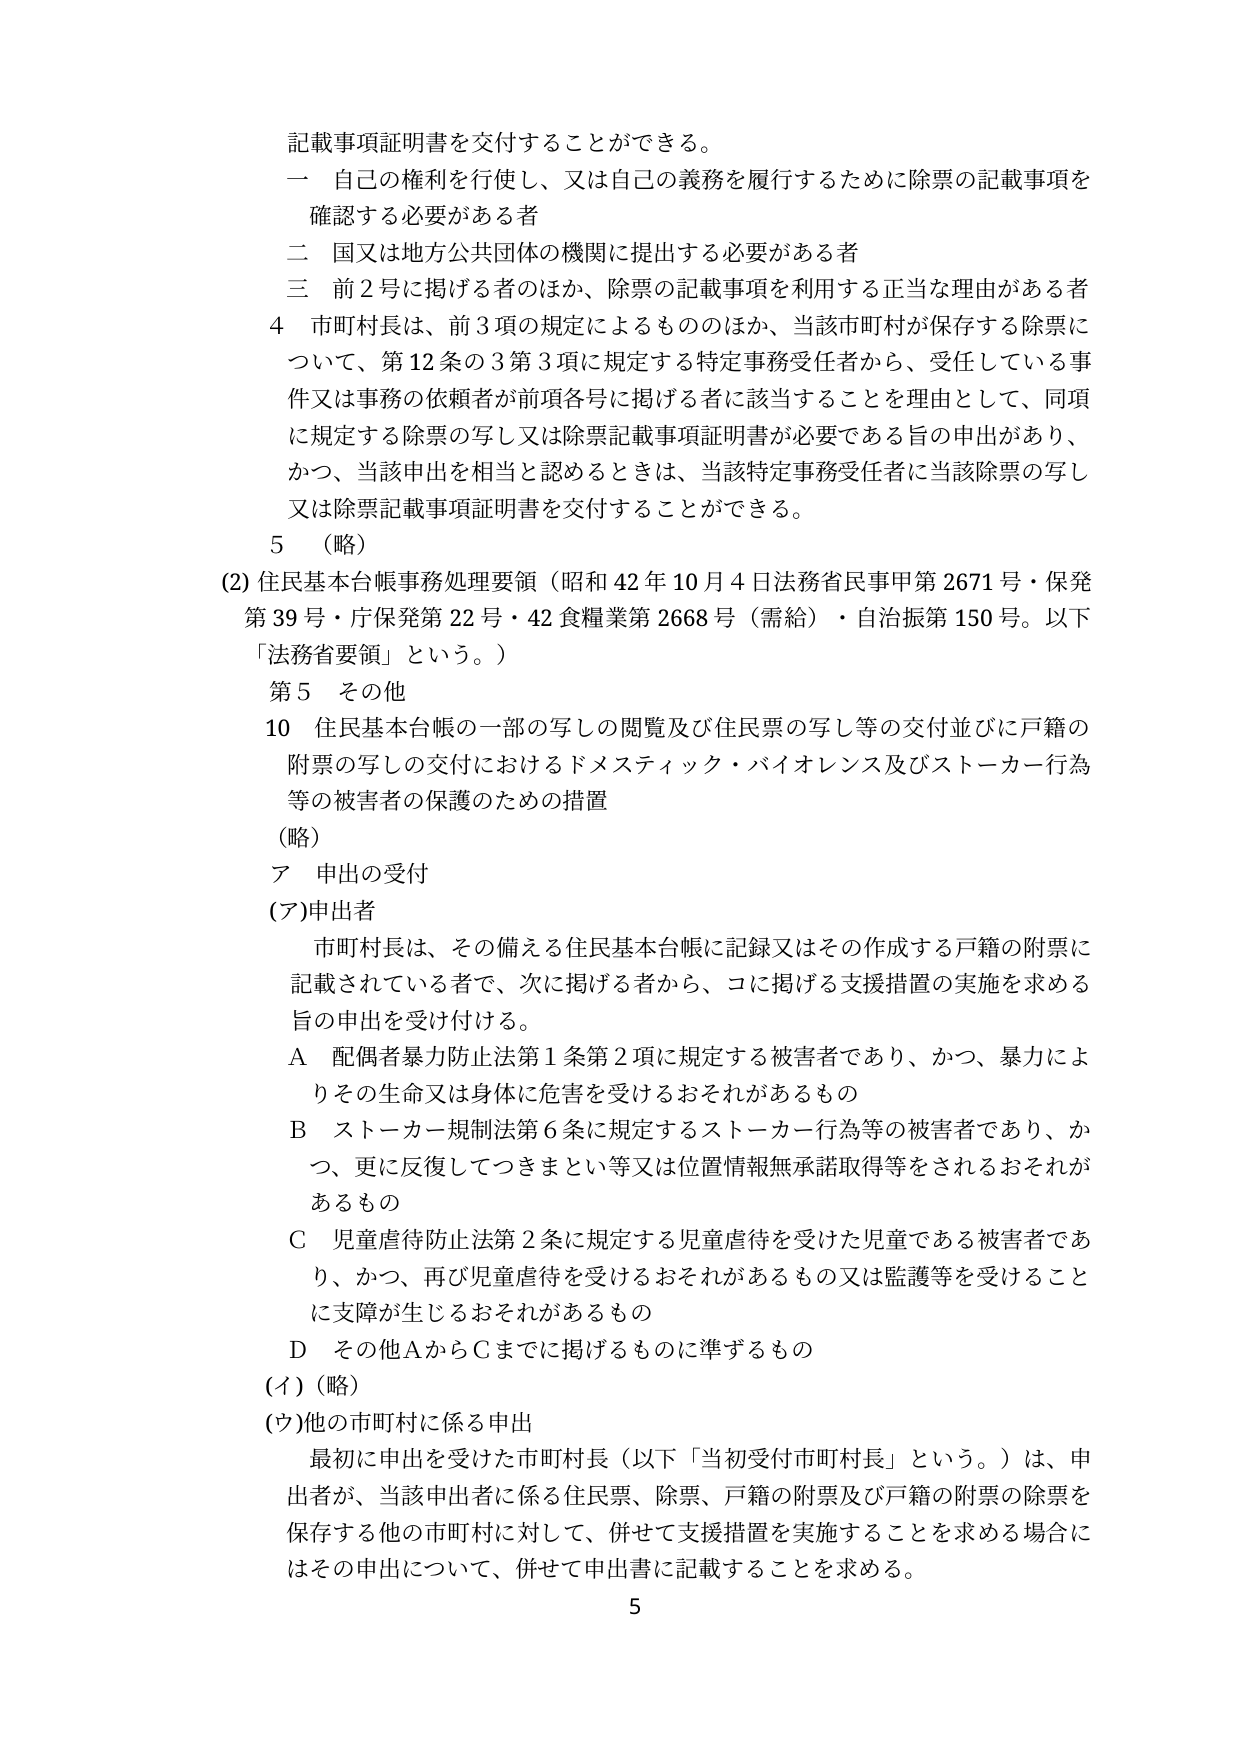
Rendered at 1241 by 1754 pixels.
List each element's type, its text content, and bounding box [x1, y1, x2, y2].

text ５ （略） [265, 526, 1092, 562]
text Ｂ ストーカー規制法第６条に規定するストーカー行為等の被害者であり、かつ、更に反復してつきまとい等又は位置情報無承諾取得等をされるおそれがあるもの [287, 1111, 1092, 1220]
text (2) 住民基本台帳事務処理要領（昭和42年10月４日法務省民事甲第2671号・保発第39号・庁保発第22号・42食糧業第2668号（需給）・自治振第150号。以下「法務省要領」という。） [221, 562, 1092, 672]
text 一 自己の権利を行使し、又は自己の義務を履行するために除票の記載事項を確認する必要がある者 [287, 160, 1092, 233]
text Ｃ 児童虐待防止法第２条に規定する児童虐待を受けた児童である被害者であり、かつ、再び児童虐待を受けるおそれがあるもの又は監護等を受けることに支障が生じるおそれがあるもの [287, 1220, 1092, 1330]
text 三 前２号に掲げる者のほか、除票の記載事項を利用する正当な理由がある者 [287, 270, 1092, 306]
text 第５ その他 [177, 672, 1092, 708]
text 二 国又は地方公共団体の機関に提出する必要がある者 [287, 233, 1092, 270]
text (イ)（略） [265, 1367, 1092, 1403]
text （略） [265, 818, 1092, 855]
text ４ 市町村長は、前３項の規定によるもののほか、当該市町村が保存する除票について、第12条の３第３項に規定する特定事務受任者から、受任している事件又は事務の依頼者が前項各号に掲げる者に該当することを理由として、同項に規定する除票の写し又は除票記載事項証明書が必要である旨の申出があり、かつ、当該申出を相当と認めるときは、当該特定事務受任者に当該除票の写し又は除票記載事項証明書を交付することができる。 [265, 306, 1092, 526]
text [265, 123, 1092, 160]
text (ウ)他の市町村に係る申出 [265, 1403, 1092, 1440]
text ア 申出の受付 [177, 855, 1092, 891]
text Ａ 配偶者暴力防止法第１条第２項に規定する被害者であり、かつ、暴力によりその生命又は身体に危害を受けるおそれがあるもの [287, 1037, 1092, 1111]
text 市町村長は、その備える住民基本台帳に記録又はその作成する戸籍の附票に記載されている者で、次に掲げる者から、コに掲げる支援措置の実施を求める旨の申出を受け付ける。 [290, 928, 1092, 1037]
text 最初に申出を受けた市町村長（以下「当初受付市町村長」という。）は、申出者が、当該申出者に係る住民票、除票、戸籍の附票及び戸籍の附票の除票を保存する他の市町村に対して、併せて支援措置を実施することを求める場合にはその申出について、併せて申出書に記載することを求める。 [287, 1440, 1092, 1586]
text (ア)申出者 [177, 891, 1092, 928]
text Ｄ その他ＡからＣまでに掲げるものに準ずるもの [287, 1330, 1092, 1367]
text 10 住民基本台帳の一部の写しの閲覧及び住民票の写し等の交付並びに戸籍の 附票の写しの交付におけるドメスティック・バイオレンス及びストーカー行為等の被害者の保護のための措置 [265, 708, 1092, 818]
